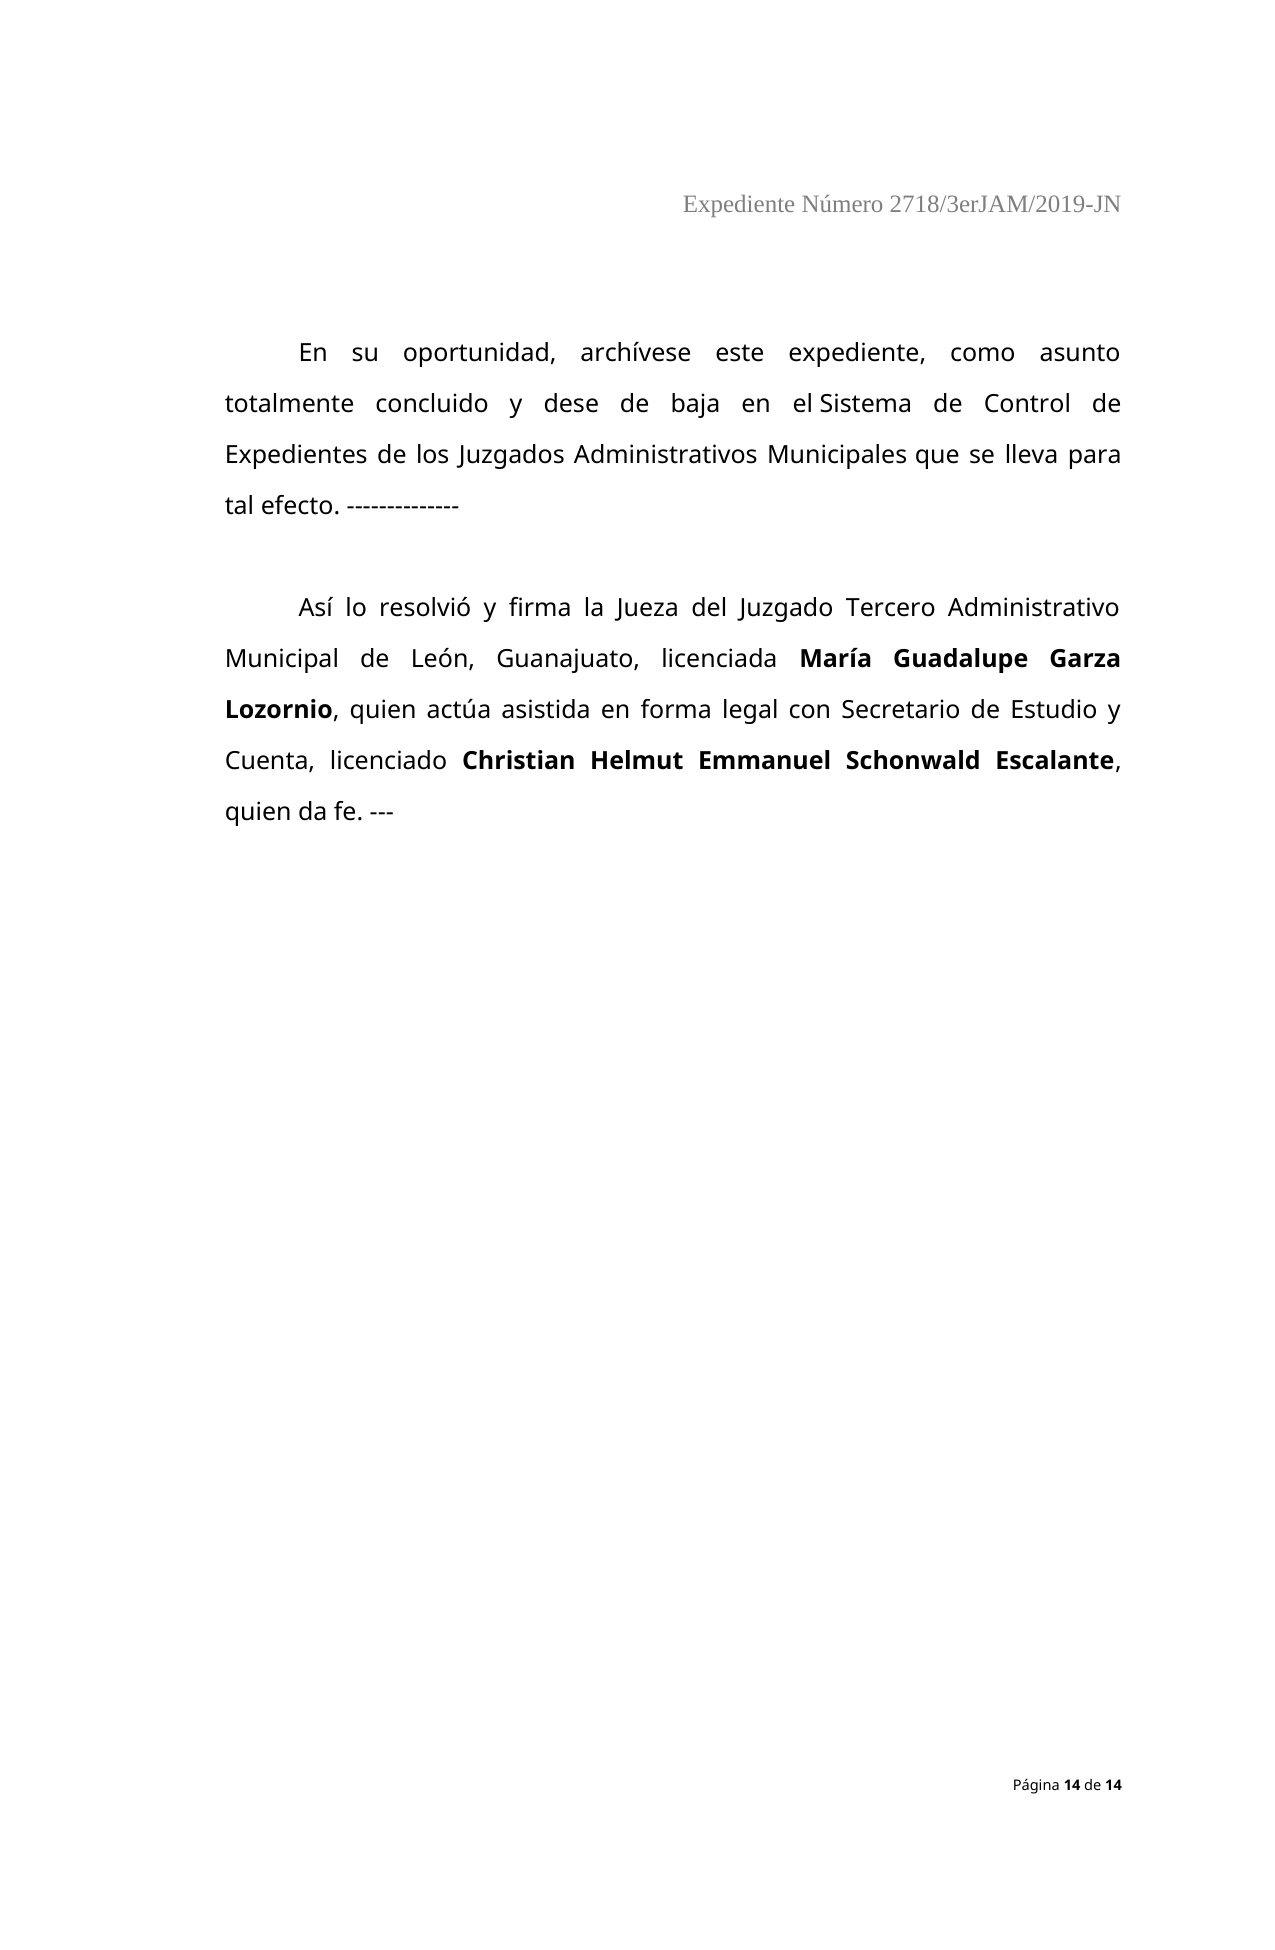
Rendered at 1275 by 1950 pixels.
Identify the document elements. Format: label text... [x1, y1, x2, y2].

text Así lo resolvió y firma la Jueza del Juzgado Tercero Administrativo Municipal de León, Guanajuato, licenciada María Guadalupe Garza Lozornio, quien actúa asistida en forma legal con Secretario de Estudio y Cuenta, licenciado Christian Helmut Emmanuel Schonwald Escalante, quien da fe. --- [224, 590, 1121, 828]
text En su oportunidad, archívese este expediente, como asunto totalmente concluido y dese de baja en el Sistema de Control de Expedientes de los Juzgados Administrativos Municipales que se lleva para tal efecto. -------------- [224, 334, 1121, 522]
